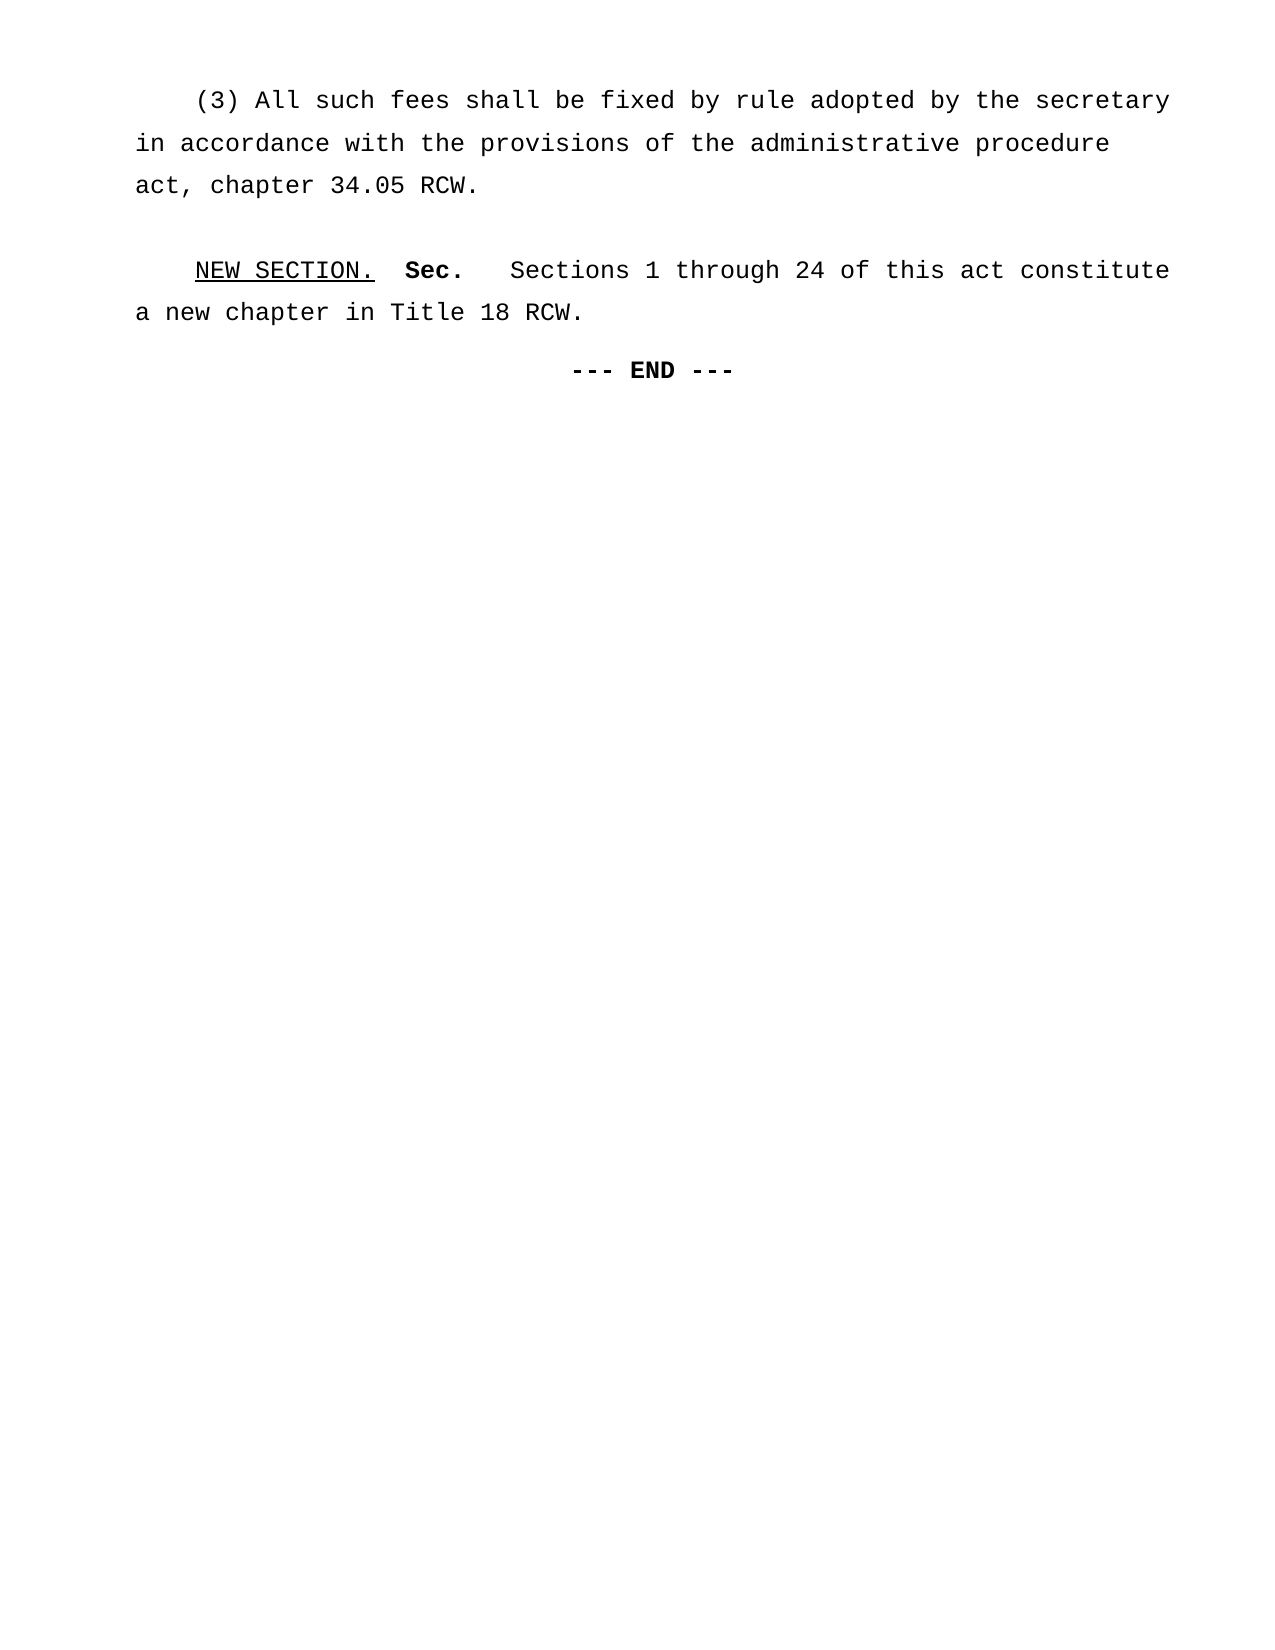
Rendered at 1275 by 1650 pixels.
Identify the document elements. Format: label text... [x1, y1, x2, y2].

text NEW SECTION. Sec. Sections 1 through 24 of this act constitute a new chapter in Title 18 RCW. [135, 244, 1170, 329]
text --- END --- [135, 357, 1170, 386]
text (3) All such fees shall be fixed by rule adopted by the secretary in accordance with the provisions of the administrative procedure act, chapter 34.05 RCW. [135, 75, 1170, 202]
